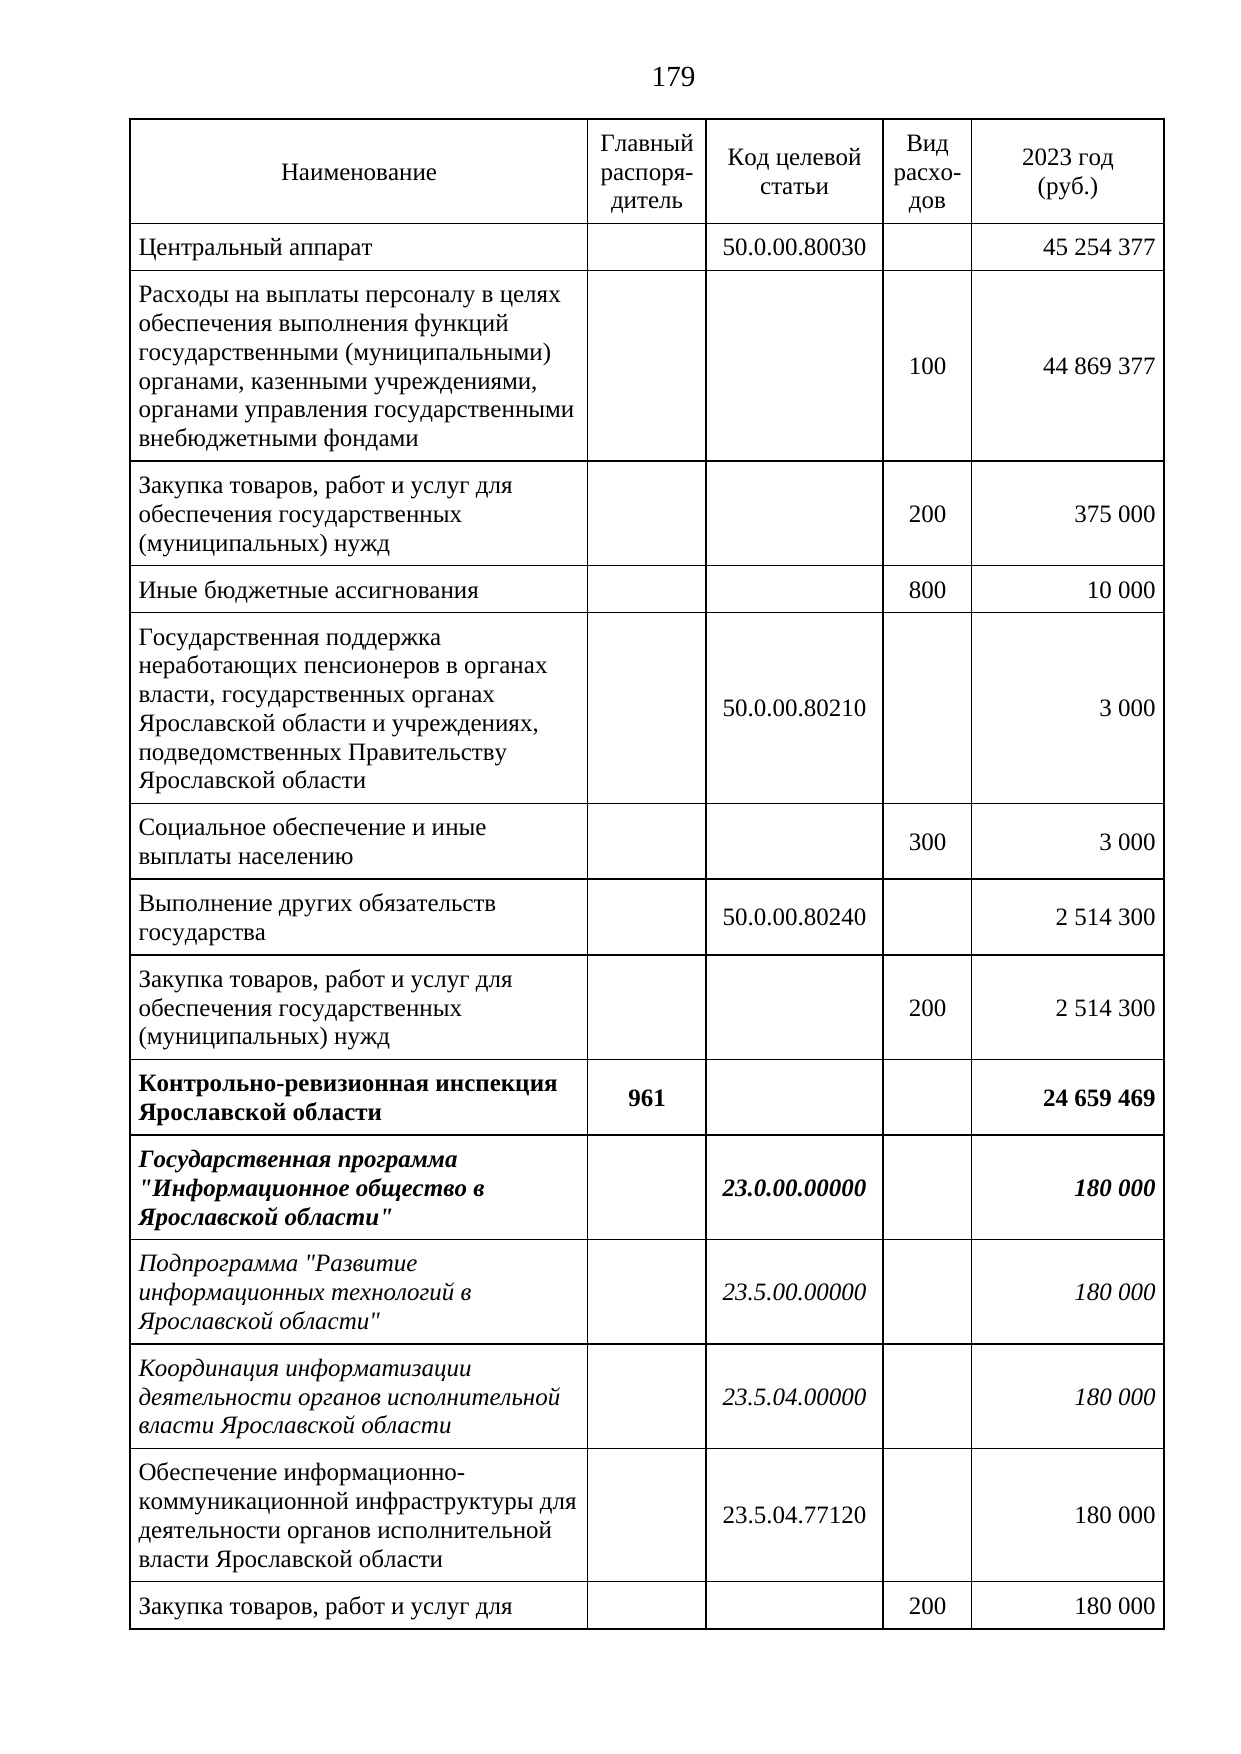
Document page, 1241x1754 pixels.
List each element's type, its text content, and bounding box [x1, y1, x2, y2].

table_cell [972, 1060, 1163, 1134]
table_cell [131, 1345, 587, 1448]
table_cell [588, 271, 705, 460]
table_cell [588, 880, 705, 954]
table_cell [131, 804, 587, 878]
table_header Наименование [131, 120, 587, 223]
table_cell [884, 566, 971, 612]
table_header Главный распоря-дитель [588, 120, 705, 223]
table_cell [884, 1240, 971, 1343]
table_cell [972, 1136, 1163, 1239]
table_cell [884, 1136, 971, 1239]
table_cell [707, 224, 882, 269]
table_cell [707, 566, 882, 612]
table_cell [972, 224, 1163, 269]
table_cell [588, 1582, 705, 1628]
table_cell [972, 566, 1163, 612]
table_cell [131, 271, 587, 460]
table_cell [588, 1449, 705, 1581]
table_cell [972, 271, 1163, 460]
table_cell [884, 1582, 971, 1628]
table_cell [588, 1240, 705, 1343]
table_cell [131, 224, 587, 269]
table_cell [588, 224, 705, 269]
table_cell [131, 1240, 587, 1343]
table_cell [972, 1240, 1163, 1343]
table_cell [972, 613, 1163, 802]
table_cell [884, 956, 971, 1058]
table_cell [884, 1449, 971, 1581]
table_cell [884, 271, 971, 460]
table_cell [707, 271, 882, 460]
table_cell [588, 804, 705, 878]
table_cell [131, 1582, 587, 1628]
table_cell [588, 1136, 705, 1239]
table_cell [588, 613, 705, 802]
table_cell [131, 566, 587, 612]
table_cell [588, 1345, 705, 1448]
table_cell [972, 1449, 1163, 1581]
table_header Код целевой статьи [707, 120, 882, 223]
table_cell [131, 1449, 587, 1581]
table_header Вид расхо-дов [884, 120, 971, 223]
table_header 2023 год (руб.) [972, 120, 1163, 223]
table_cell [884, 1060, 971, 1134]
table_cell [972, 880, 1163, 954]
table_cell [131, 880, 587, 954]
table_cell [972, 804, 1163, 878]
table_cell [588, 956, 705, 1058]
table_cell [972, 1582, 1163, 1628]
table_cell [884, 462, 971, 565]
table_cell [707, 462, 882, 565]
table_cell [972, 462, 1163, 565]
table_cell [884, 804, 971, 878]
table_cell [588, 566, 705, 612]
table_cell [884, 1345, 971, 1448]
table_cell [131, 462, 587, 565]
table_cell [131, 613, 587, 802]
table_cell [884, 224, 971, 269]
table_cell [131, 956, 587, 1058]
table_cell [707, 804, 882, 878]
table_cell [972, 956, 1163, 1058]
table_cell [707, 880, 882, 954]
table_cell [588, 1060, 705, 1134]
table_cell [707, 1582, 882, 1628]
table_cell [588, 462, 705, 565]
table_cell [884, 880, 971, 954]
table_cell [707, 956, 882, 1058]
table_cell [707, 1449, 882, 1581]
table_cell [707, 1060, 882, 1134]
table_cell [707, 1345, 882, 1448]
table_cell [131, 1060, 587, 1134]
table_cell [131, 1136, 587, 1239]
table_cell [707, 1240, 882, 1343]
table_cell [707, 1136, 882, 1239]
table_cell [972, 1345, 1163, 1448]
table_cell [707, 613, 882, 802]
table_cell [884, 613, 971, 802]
